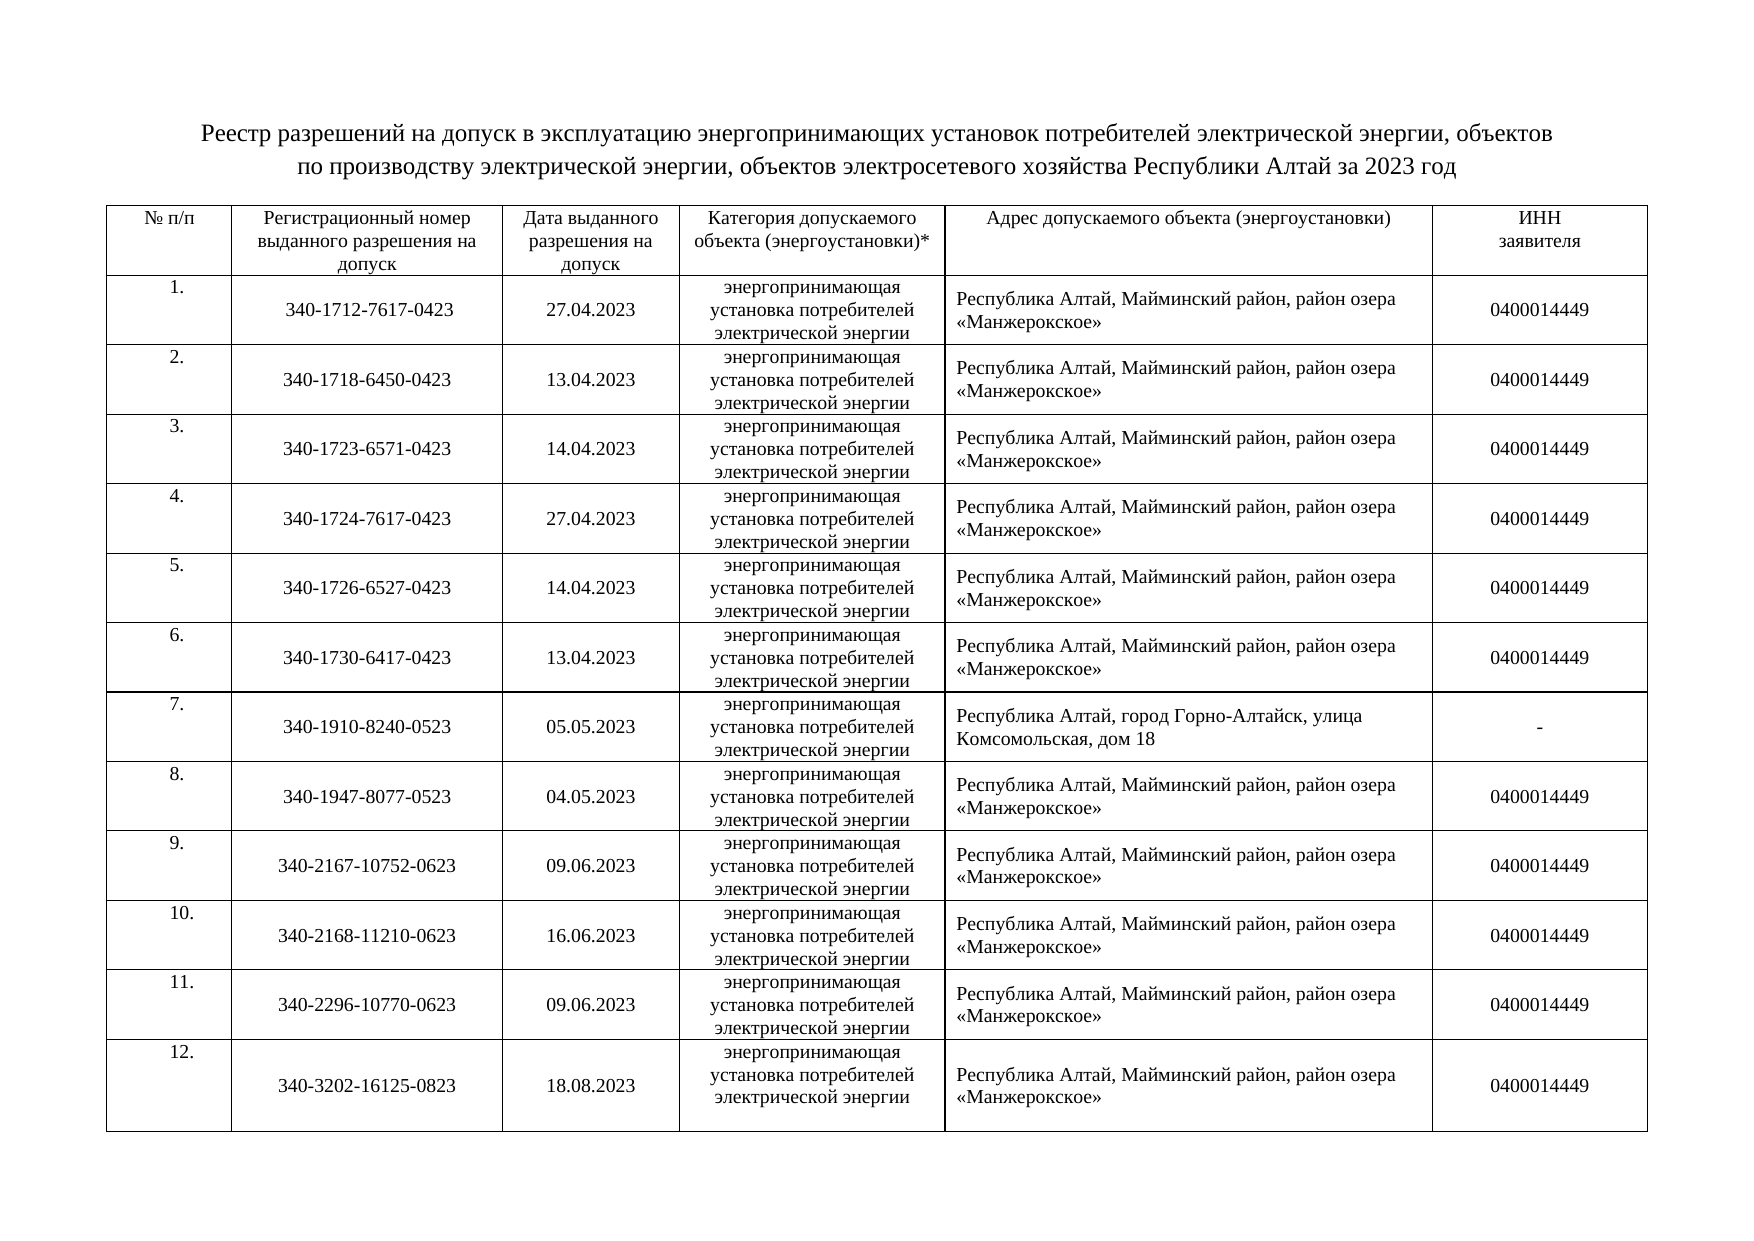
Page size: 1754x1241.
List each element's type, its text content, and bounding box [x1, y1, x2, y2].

table_cell - [1433, 693, 1647, 761]
table_cell энергопринимающая установка потребителей электрической энергии [680, 693, 944, 761]
table_cell Республика Алтай, город Горно-Алтайск, улица Комсомольская, дом 18 [946, 693, 1432, 761]
table_cell энергопринимающая установка потребителей электрической энергии [680, 623, 944, 691]
table_cell 340-1712-7617-0423 [232, 276, 502, 344]
table_cell 14.04.2023 [503, 554, 679, 622]
table_cell энергопринимающая установка потребителей электрической энергии [680, 831, 944, 900]
table_cell 27.04.2023 [503, 276, 679, 344]
table_cell 340-1724-7617-0423 [232, 484, 502, 552]
table_cell 18.08.2023 [503, 1040, 679, 1131]
text Реестр разрешений на допуск в эксплуатацию энергопринимающих установок потребителей электрической энергии, объектов по производству электрической энергии, объектов электросетевого хозяйства Республики Алтай за 2023 год [118, 118, 1636, 180]
table_cell [107, 345, 231, 413]
table_cell 09.06.2023 [503, 831, 679, 900]
table_cell 0400014449 [1433, 554, 1647, 622]
table_cell 13.04.2023 [503, 623, 679, 691]
table_header Категория допускаемого объекта (энергоустановки)* [680, 206, 944, 274]
table_cell [107, 693, 231, 761]
table_cell 340-1947-8077-0523 [232, 762, 502, 830]
table_header № п/п [107, 206, 231, 274]
table_cell энергопринимающая установка потребителей электрической энергии [680, 484, 944, 552]
table_cell Республика Алтай, Майминский район, район озера «Манжерокское» [946, 901, 1432, 969]
table_cell 0400014449 [1433, 1040, 1647, 1131]
table_cell Республика Алтай, Майминский район, район озера «Манжерокское» [946, 623, 1432, 691]
table_header Дата выданного разрешения на допуск [503, 206, 679, 274]
table_cell энергопринимающая установка потребителей электрической энергии [680, 554, 944, 622]
table_cell [107, 1040, 231, 1131]
table_cell Республика Алтай, Майминский район, район озера «Манжерокское» [946, 415, 1432, 483]
table_cell энергопринимающая установка потребителей электрической энергии [680, 415, 944, 483]
table_cell 340-2167-10752-0623 [232, 831, 502, 900]
table_cell энергопринимающая установка потребителей электрической энергии [680, 345, 944, 413]
table_cell энергопринимающая установка потребителей электрической энергии [680, 970, 944, 1039]
table_cell 0400014449 [1433, 831, 1647, 900]
table_cell 05.05.2023 [503, 693, 679, 761]
table_cell 340-1726-6527-0423 [232, 554, 502, 622]
table_cell 0400014449 [1433, 415, 1647, 483]
table_cell 16.06.2023 [503, 901, 679, 969]
table_header ИНН заявителя [1433, 206, 1647, 274]
table_cell [107, 276, 231, 344]
table_cell Республика Алтай, Майминский район, район озера «Манжерокское» [946, 484, 1432, 552]
table_cell 0400014449 [1433, 276, 1647, 344]
table_cell Республика Алтай, Майминский район, район озера «Манжерокское» [946, 831, 1432, 900]
table_cell 09.06.2023 [503, 970, 679, 1039]
table_cell [107, 831, 231, 900]
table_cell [680, 1040, 944, 1131]
table_cell 340-1723-6571-0423 [232, 415, 502, 483]
table_cell [107, 554, 231, 622]
table_cell энергопринимающая установка потребителей электрической энергии [680, 276, 944, 344]
table_header Регистрационный номер выданного разрешения на допуск [232, 206, 502, 274]
table_cell Республика Алтай, Майминский район, район озера «Манжерокское» [946, 345, 1432, 413]
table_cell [946, 1040, 1432, 1131]
table_cell 04.05.2023 [503, 762, 679, 830]
table_cell 340-3202-16125-0823 [232, 1040, 502, 1131]
table_header Адрес допускаемого объекта (энергоустановки) [946, 206, 1432, 274]
table_cell 340-1718-6450-0423 [232, 345, 502, 413]
table_cell 0400014449 [1433, 970, 1647, 1039]
table_cell [107, 762, 231, 830]
table_cell энергопринимающая установка потребителей электрической энергии [680, 901, 944, 969]
table_cell 27.04.2023 [503, 484, 679, 552]
table_cell [107, 623, 231, 691]
table_cell 13.04.2023 [503, 345, 679, 413]
table_cell 0400014449 [1433, 901, 1647, 969]
table_cell Республика Алтай, Майминский район, район озера «Манжерокское» [946, 276, 1432, 344]
table_cell энергопринимающая установка потребителей электрической энергии [680, 762, 944, 830]
table_cell 340-2296-10770-0623 [232, 970, 502, 1039]
table_cell Республика Алтай, Майминский район, район озера «Манжерокское» [946, 762, 1432, 830]
table_cell 340-1910-8240-0523 [232, 693, 502, 761]
table_cell [107, 484, 231, 552]
table_cell 0400014449 [1433, 484, 1647, 552]
table_cell 340-2168-11210-0623 [232, 901, 502, 969]
table_cell Республика Алтай, Майминский район, район озера «Манжерокское» [946, 970, 1432, 1039]
table_cell 0400014449 [1433, 623, 1647, 691]
table_cell [107, 901, 231, 969]
table_cell [107, 970, 231, 1039]
table_cell 14.04.2023 [503, 415, 679, 483]
table_cell [107, 415, 231, 483]
table_cell 340-1730-6417-0423 [232, 623, 502, 691]
table_cell Республика Алтай, Майминский район, район озера «Манжерокское» [946, 554, 1432, 622]
table_cell 0400014449 [1433, 762, 1647, 830]
table_cell 0400014449 [1433, 345, 1647, 413]
